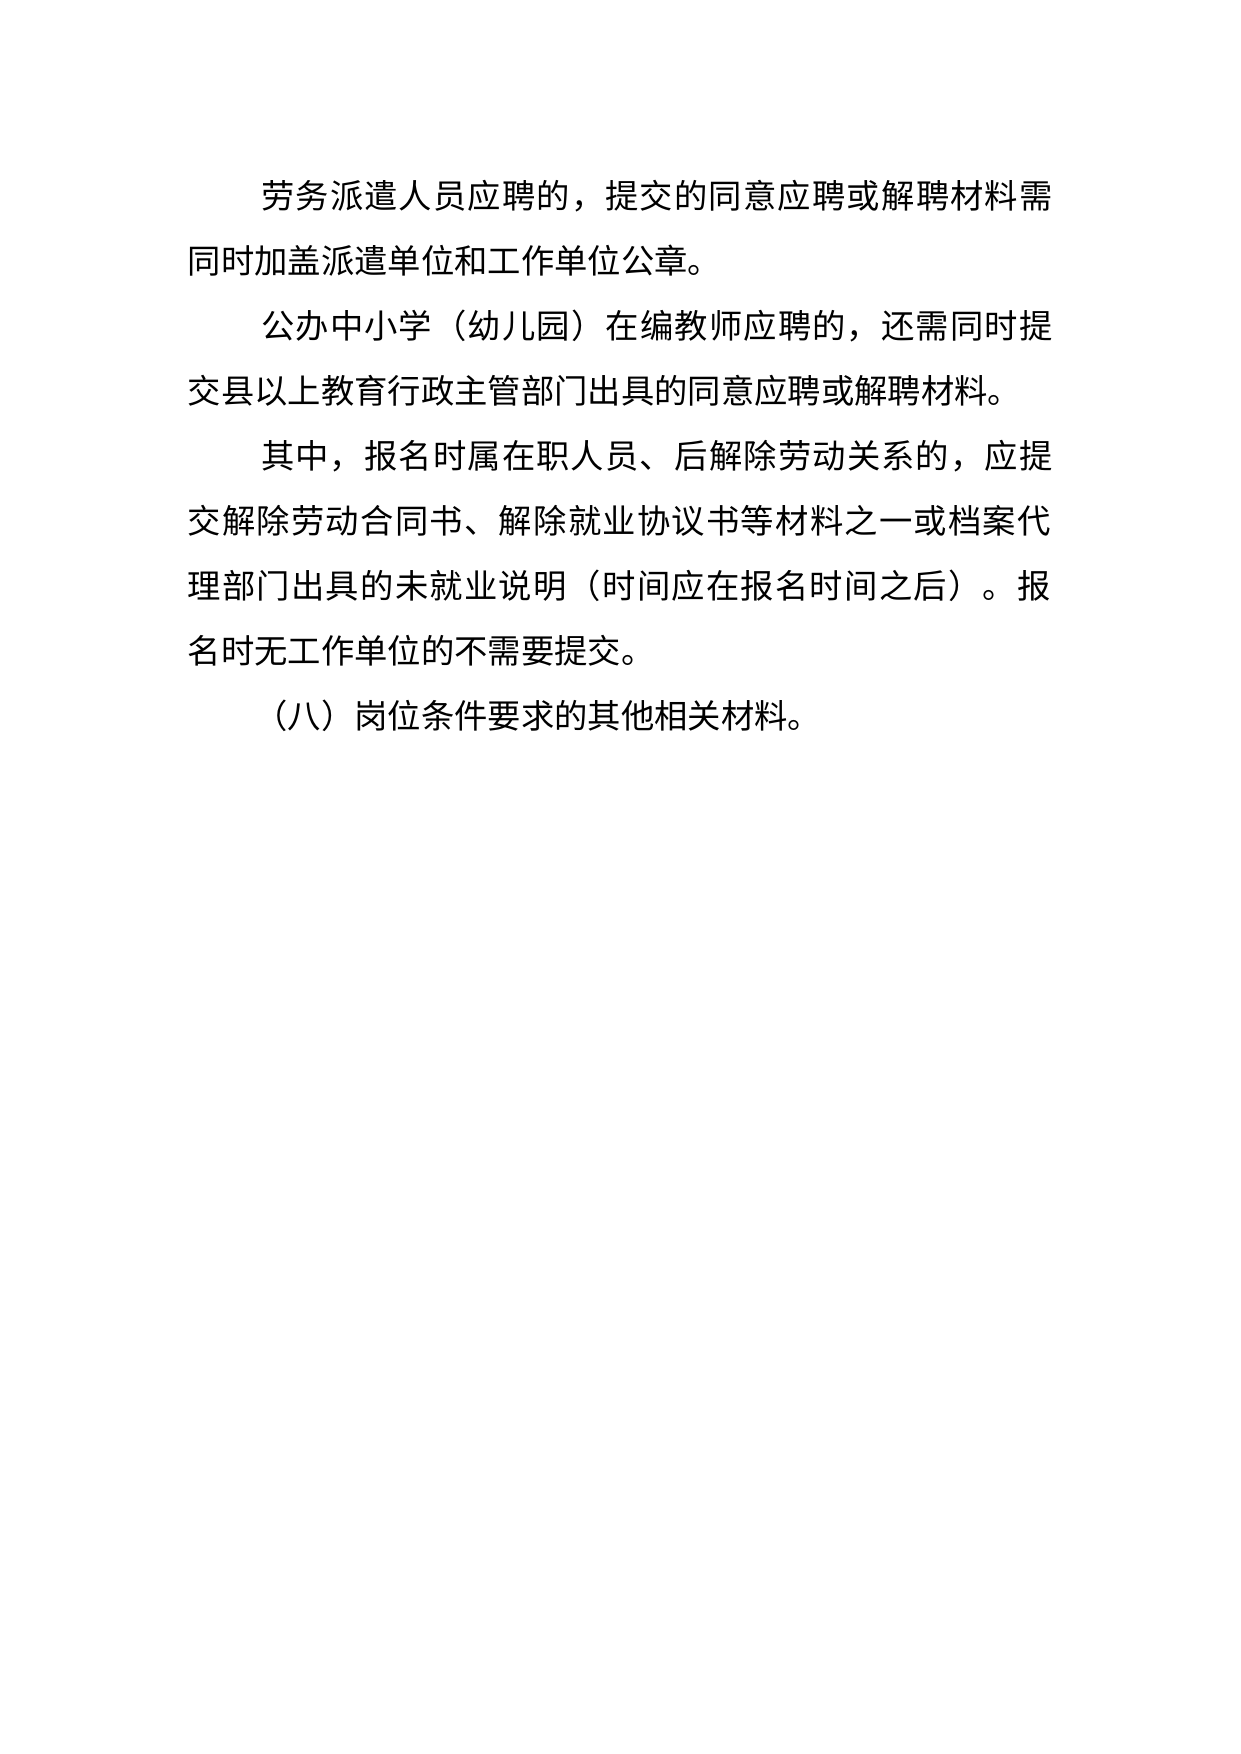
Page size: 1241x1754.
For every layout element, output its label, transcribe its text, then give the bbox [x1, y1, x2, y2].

text 其中，报名时属在职人员、后解除劳动关系的，应提交解除劳动合同书、解除就业协议书等材料之一或档案代理部门出具的未就业说明（时间应在报名时间之后）。报名时无工作单位的不需要提交。 [187, 422, 1053, 682]
text （八）岗位条件要求的其他相关材料。 [187, 682, 1053, 747]
text 劳务派遣人员应聘的，提交的同意应聘或解聘材料需同时加盖派遣单位和工作单位公章。 [187, 162, 1053, 292]
text 公办中小学（幼儿园）在编教师应聘的，还需同时提交县以上教育行政主管部门出具的同意应聘或解聘材料。 [187, 292, 1053, 422]
